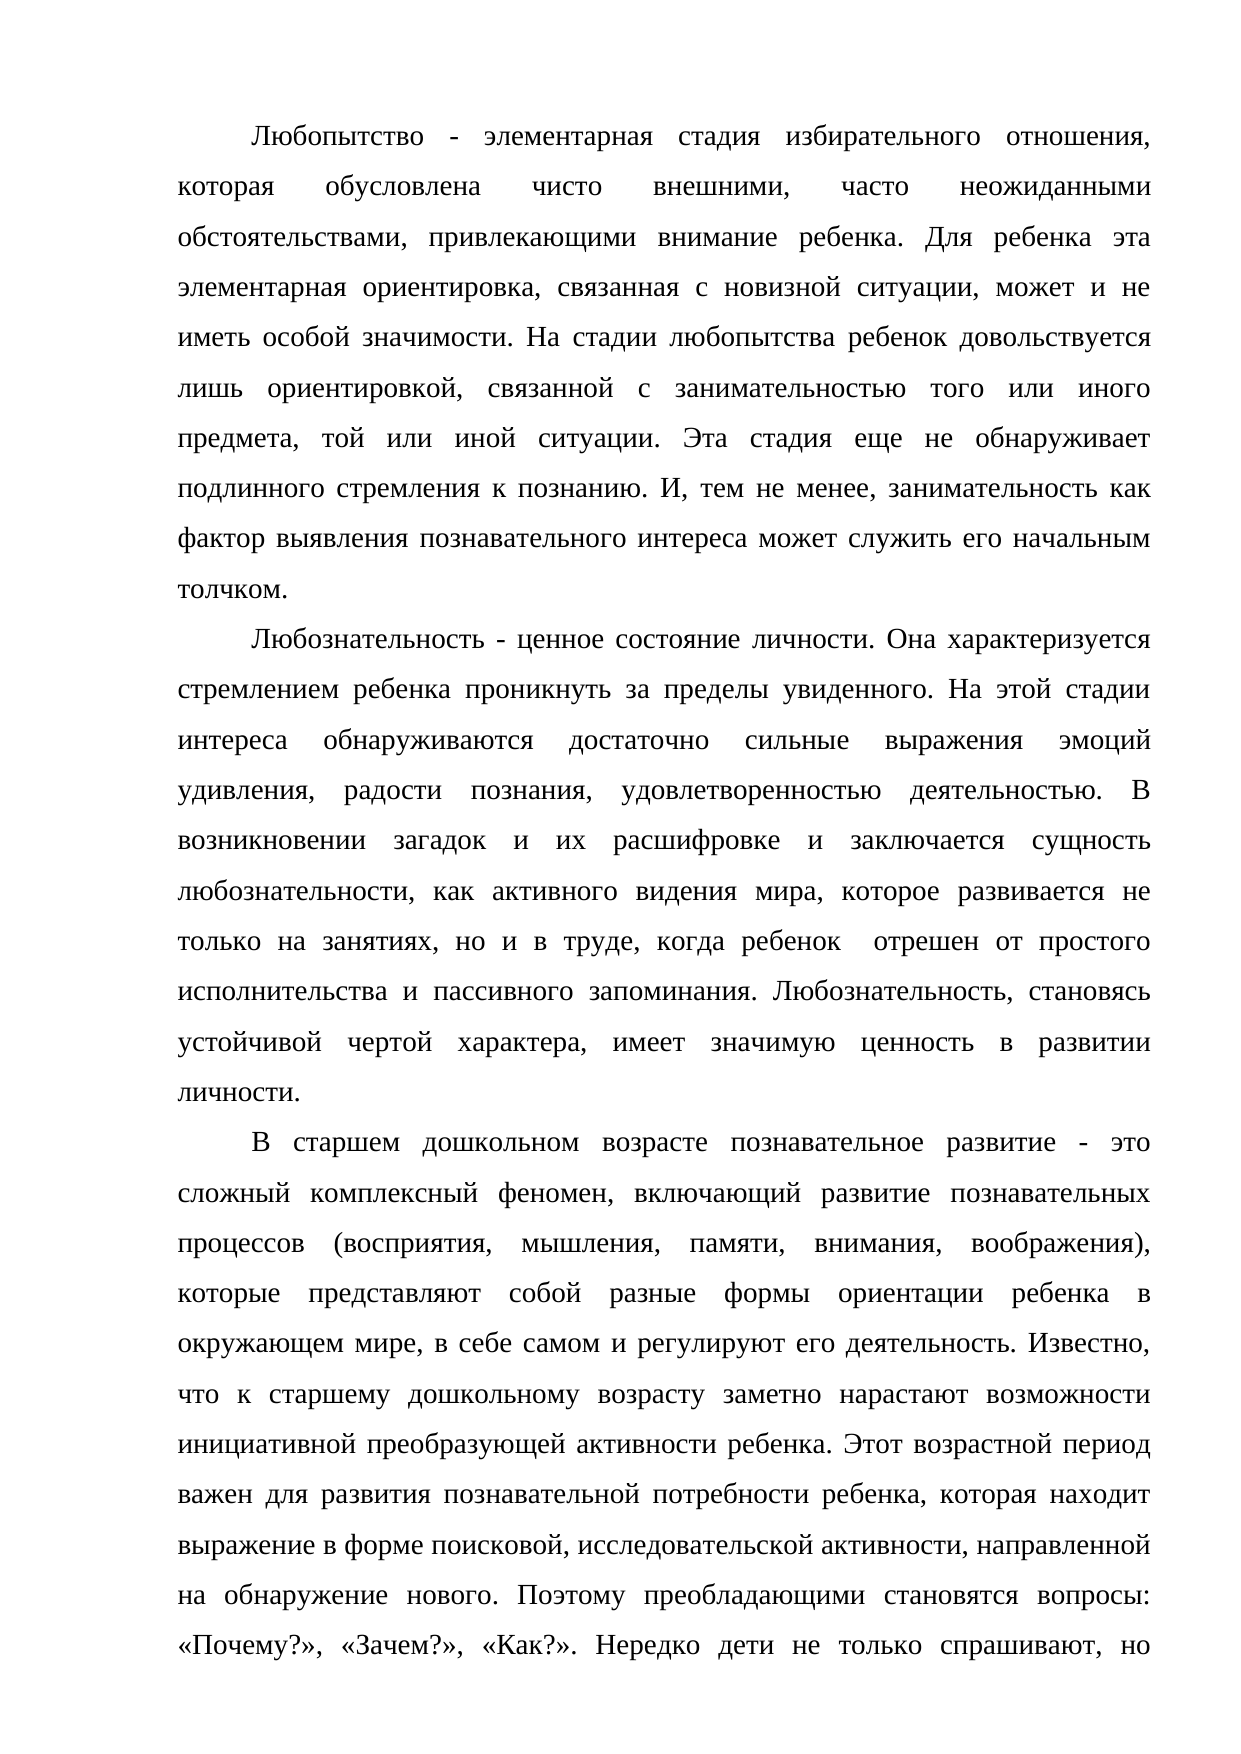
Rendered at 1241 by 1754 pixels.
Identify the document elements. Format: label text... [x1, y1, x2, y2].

text Любознательность - ценное состояние личности. Она характеризуется стремлением ребенка проникнуть за пределы увиденного. На этой стадии интереса обнаруживаются достаточно сильные выражения эмоций удивления, радости познания, удовлетворенностью деятельностью. В возникновении загадок и их расшифровке и заключается сущность любознательности, как активного видения мира, которое развивается не только на занятиях, но и в труде, когда ребенок отрешен от простого исполнительства и пассивного запоминания. Любознательность, становясь устойчивой чертой характера, имеет значимую ценность в развитии личности. [177, 621, 1152, 1108]
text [177, 1124, 1152, 1661]
text Любопытство - элементарная стадия избирательного отношения, которая обусловлена чисто внешними, часто неожиданными обстоятельствами, привлекающими внимание ребенка. Для ребенка эта элементарная ориентировка, связанная с новизной ситуации, может и не иметь особой значимости. На стадии любопытства ребенок довольствуется лишь ориентировкой, связанной с занимательностью того или иного предмета, той или иной ситуации. Эта стадия еще не обнаруживает подлинного стремления к познанию. И, тем не менее, занимательность как фактор выявления познавательного интереса может служить его начальным толчком. [177, 118, 1152, 604]
